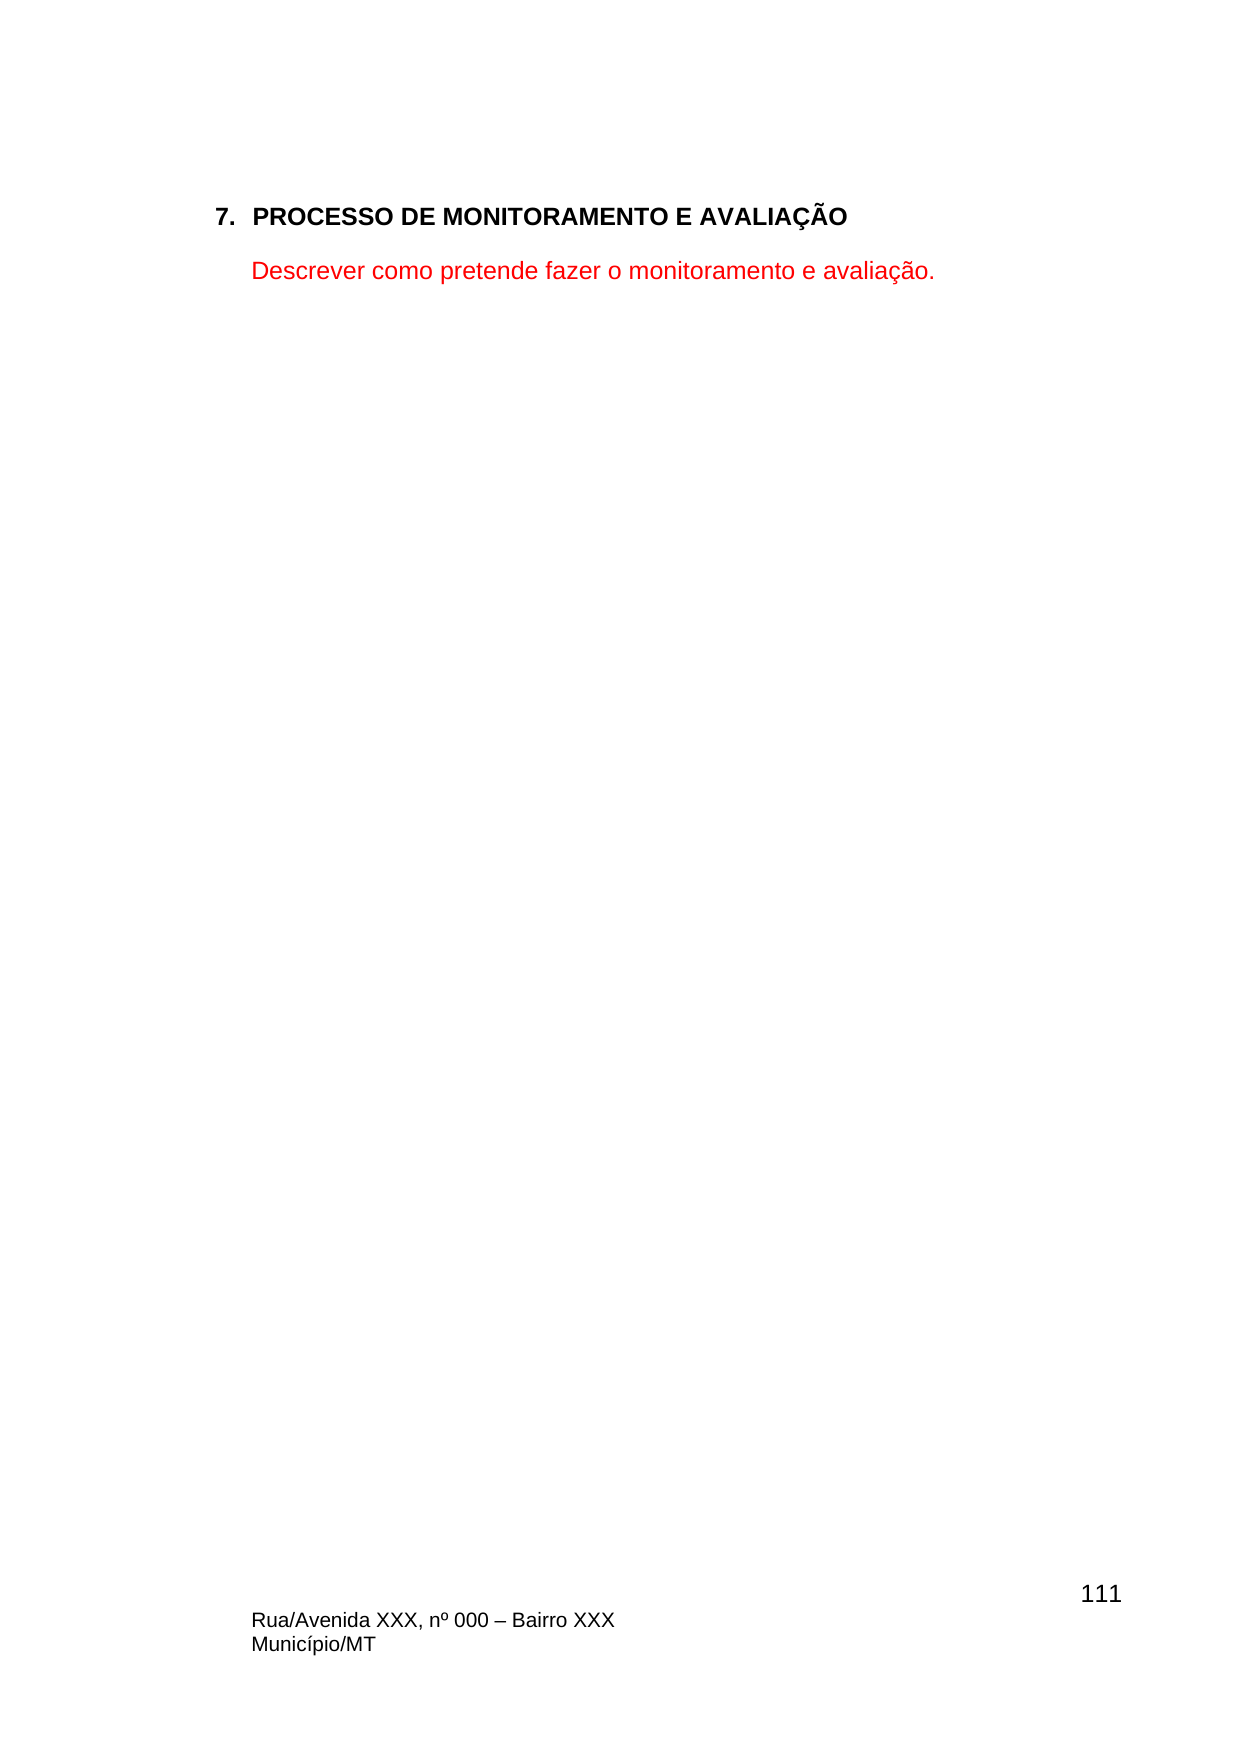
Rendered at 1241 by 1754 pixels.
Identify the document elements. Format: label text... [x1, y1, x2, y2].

text Descrever como pretende fazer o monitoramento e avaliação. [177, 256, 1122, 285]
list PROCESSO DE MONITORAMENTO E AVALIAÇÃO [215, 202, 1122, 231]
